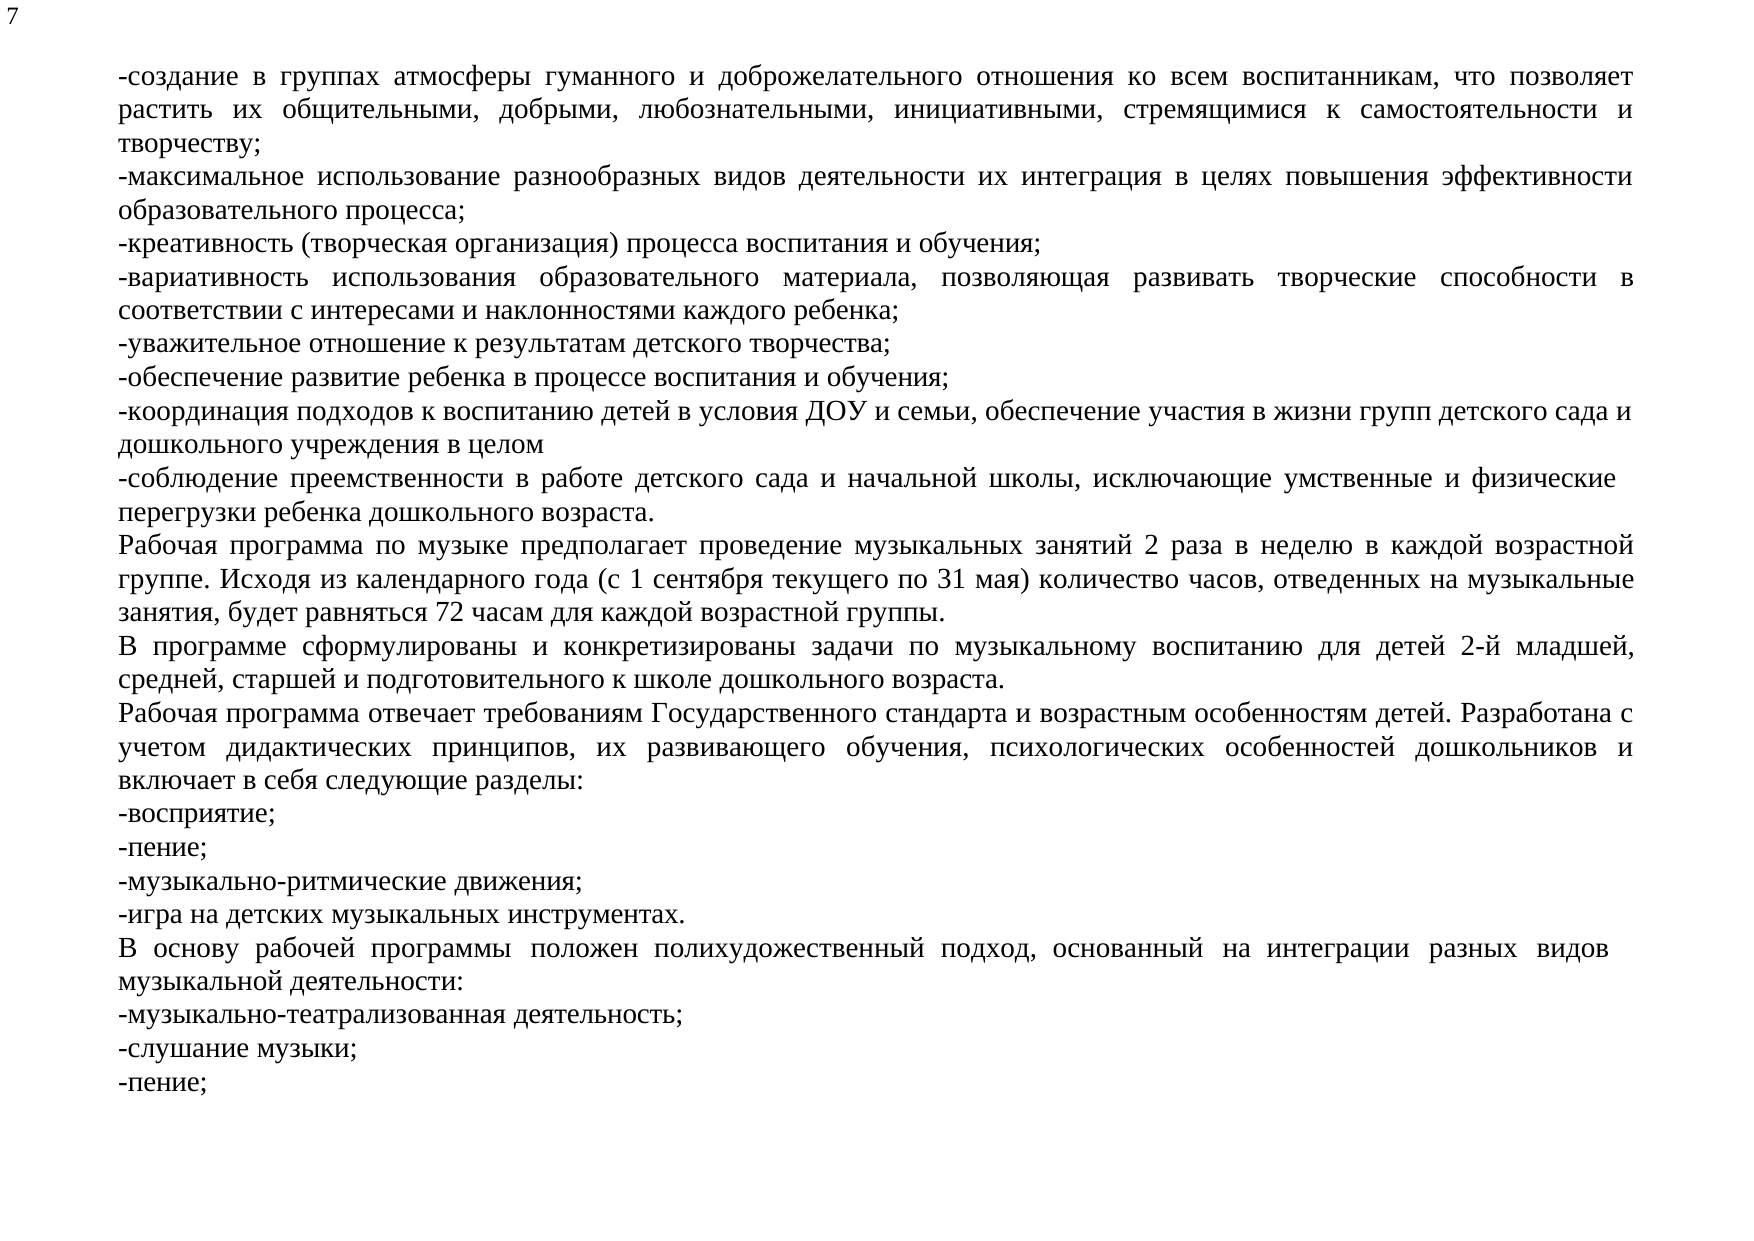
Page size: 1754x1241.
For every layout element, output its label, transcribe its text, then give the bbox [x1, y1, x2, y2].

text -координация подходов к воспитанию детей в условия ДОУ и семьи, обеспечение участия в жизни групп детского сада и дошкольного учреждения в целом [118, 393, 1671, 460]
text -создание в группах атмосферы гуманного и доброжелательного отношения ко всем воспитанникам, что позволяет растить их общительными, добрыми, любознательными, инициативными, стремящимися к самостоятельности и творчеству; [118, 58, 1635, 158]
text -креативность (творческая организация) процесса воспитания и обучения; [118, 225, 1671, 259]
text В программе сформулированы и конкретизированы задачи по музыкальному воспитанию для детей 2-й младшей, средней, старшей и подготовительного к школе дошкольного возраста. [118, 628, 1636, 695]
text -пение; [118, 1064, 1671, 1098]
text -уважительное отношение к результатам детского творчества; [118, 326, 1671, 359]
text -восприятие; [118, 796, 1671, 829]
text -музыкально-театрализованная деятельность; [118, 997, 1671, 1031]
text -максимальное использование разнообразных видов деятельности их интеграция в целях повышения эффективности образовательного процесса; [118, 158, 1635, 225]
text Рабочая программа отвечает требованиям Государственного стандарта и возрастным особенностям детей. Разработана с учетом дидактических принципов, их развивающего обучения, психологических особенностей дошкольников и включает в себя следующие разделы: [118, 695, 1635, 796]
text -слушание музыки; [118, 1031, 1671, 1064]
text -пение; [118, 829, 1671, 863]
text -обеспечение развитие ребенка в процессе воспитания и обучения; [118, 359, 1671, 393]
text В основу рабочей программы положен полихудожественный подход, основанный на интеграции разных видов музыкальной деятельности: [118, 930, 1671, 997]
text -соблюдение преемственности в работе детского сада и начальной школы, исключающие умственные и физические перегрузки ребенка дошкольного возраста. [118, 460, 1671, 527]
text -музыкально-ритмические движения; [118, 863, 1671, 896]
text Рабочая программа по музыке предполагает проведение музыкальных занятий 2 раза в неделю в каждой возрастной группе. Исходя из календарного года (с 1 сентября текущего по 31 мая) количество часов, отведенных на музыкальные занятия, будет равняться 72 часам для каждой возрастной группы. [118, 527, 1636, 628]
text -вариативность использования образовательного материала, позволяющая развивать творческие способности в соответствии с интересами и наклонностями каждого ребенка; [118, 259, 1635, 326]
text -игра на детских музыкальных инструментах. [118, 896, 1671, 930]
